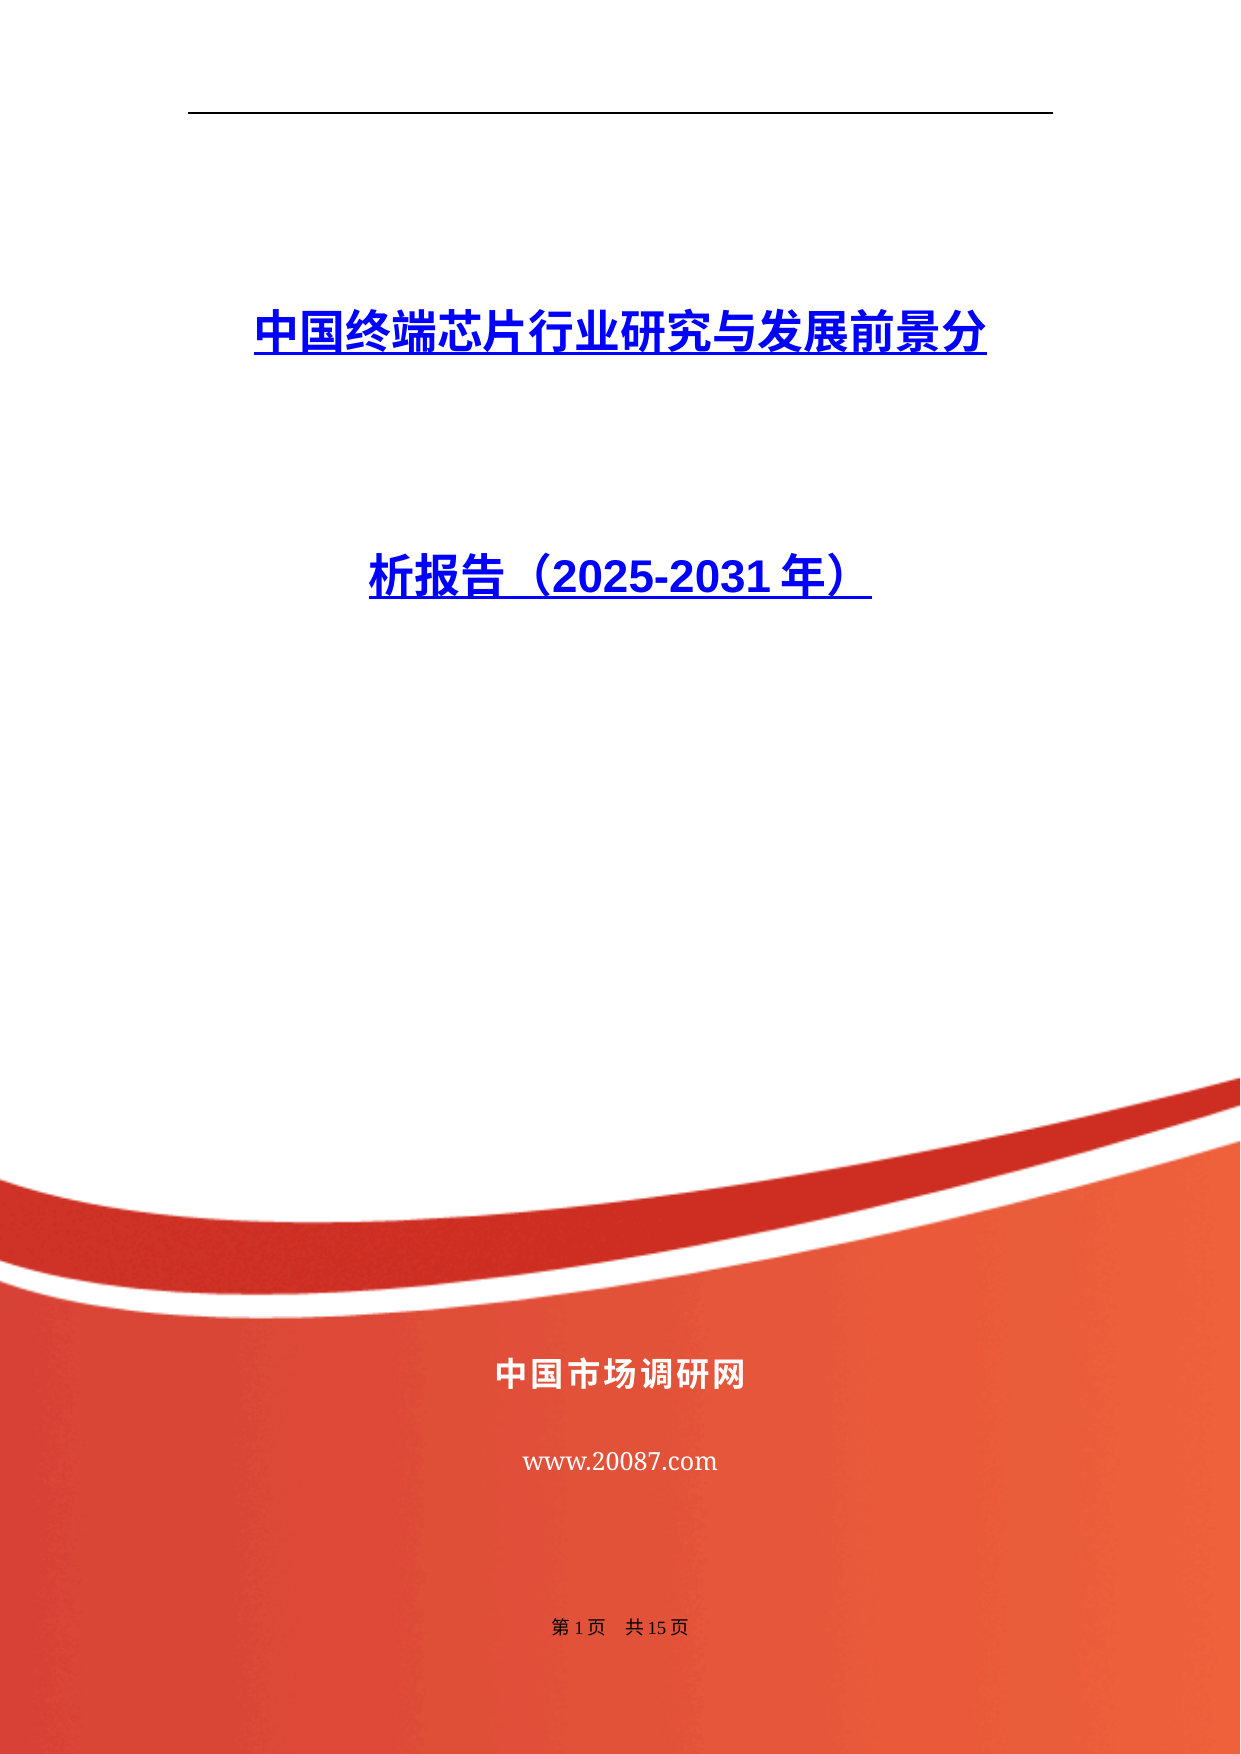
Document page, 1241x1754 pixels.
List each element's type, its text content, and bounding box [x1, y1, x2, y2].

subtitle 中国市场调研网 [187, 1339, 1053, 1404]
table_header 中国终端芯片行业研究与发展前景分析报告（2025-2031年） [188, 207, 1053, 773]
picture [0, 1006, 1241, 1754]
text www.20087.com [187, 1428, 1053, 1493]
